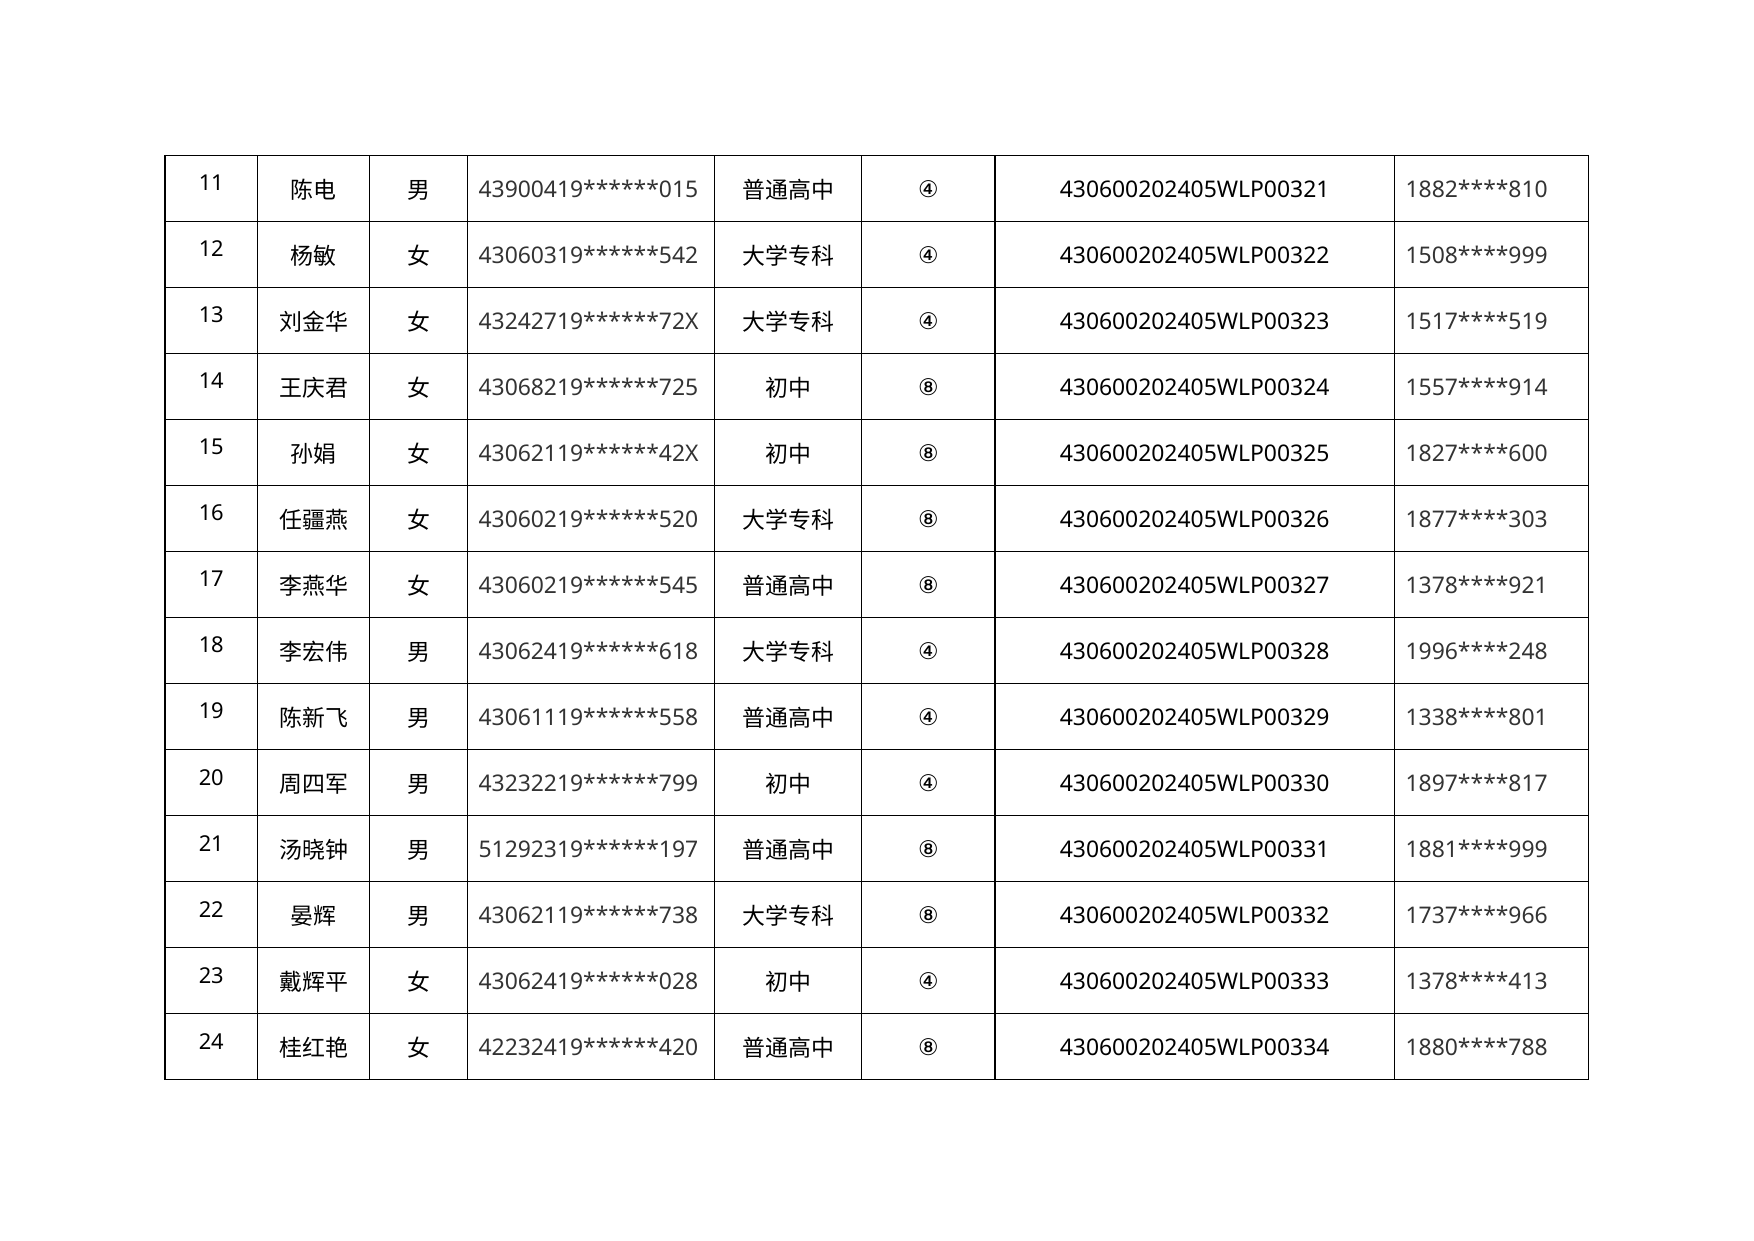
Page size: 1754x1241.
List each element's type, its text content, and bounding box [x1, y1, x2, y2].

table_cell 1737****966 [1395, 882, 1588, 947]
table_cell 1996****248 [1395, 618, 1588, 683]
table_cell 43060219******520 [468, 486, 714, 551]
table_cell 43900419******015 [468, 156, 714, 221]
table_cell 430600202405WLP00330 [996, 750, 1394, 815]
table_cell 大学专科 [715, 222, 861, 287]
table_cell 12 [166, 222, 257, 287]
table_cell 43062119******42X [468, 420, 714, 485]
table_cell 15 [166, 420, 257, 485]
table_cell 1338****801 [1395, 684, 1588, 749]
table_cell 42232419******420 [468, 1014, 714, 1079]
table_cell ⑧ [862, 882, 994, 947]
table_cell 男 [370, 882, 467, 947]
table_cell 普通高中 [715, 816, 861, 881]
table_cell 普通高中 [715, 1014, 861, 1079]
table_cell 大学专科 [715, 882, 861, 947]
table_cell 43062419******028 [468, 948, 714, 1013]
table_cell ⑧ [862, 1014, 994, 1079]
table_cell 43062119******738 [468, 882, 714, 947]
table_cell 任疆燕 [258, 486, 369, 551]
table_cell 初中 [715, 354, 861, 419]
table_cell 19 [166, 684, 257, 749]
table_cell 杨敏 [258, 222, 369, 287]
table_cell 初中 [715, 948, 861, 1013]
table_cell 43242719******72X [468, 288, 714, 353]
table_cell 22 [166, 882, 257, 947]
table_cell 430600202405WLP00321 [996, 156, 1394, 221]
table_cell 刘金华 [258, 288, 369, 353]
table_cell 430600202405WLP00324 [996, 354, 1394, 419]
table_cell 430600202405WLP00332 [996, 882, 1394, 947]
table_cell 430600202405WLP00323 [996, 288, 1394, 353]
table_cell 1378****413 [1395, 948, 1588, 1013]
table_cell 王庆君 [258, 354, 369, 419]
table_cell 男 [370, 750, 467, 815]
table_cell 1557****914 [1395, 354, 1588, 419]
table_cell ④ [862, 684, 994, 749]
table_cell 李宏伟 [258, 618, 369, 683]
table_cell 戴辉平 [258, 948, 369, 1013]
table_cell 430600202405WLP00334 [996, 1014, 1394, 1079]
table_cell 43061119******558 [468, 684, 714, 749]
table_cell 1882****810 [1395, 156, 1588, 221]
table_cell 1827****600 [1395, 420, 1588, 485]
table_cell 男 [370, 684, 467, 749]
table_cell 430600202405WLP00333 [996, 948, 1394, 1013]
table_cell 1877****303 [1395, 486, 1588, 551]
table_cell 初中 [715, 750, 861, 815]
table_cell 11 [166, 156, 257, 221]
table_cell 430600202405WLP00326 [996, 486, 1394, 551]
table_cell ④ [862, 222, 994, 287]
table_cell 孙娟 [258, 420, 369, 485]
table_cell ⑧ [862, 354, 994, 419]
table_cell 大学专科 [715, 288, 861, 353]
table_cell ⑧ [862, 420, 994, 485]
table_cell 1378****921 [1395, 552, 1588, 617]
table_cell 43068219******725 [468, 354, 714, 419]
table_cell 普通高中 [715, 156, 861, 221]
table_cell 女 [370, 420, 467, 485]
table_cell 51292319******197 [468, 816, 714, 881]
table_cell 430600202405WLP00322 [996, 222, 1394, 287]
table_cell ⑧ [862, 552, 994, 617]
table_cell 43060219******545 [468, 552, 714, 617]
table_cell 女 [370, 222, 467, 287]
table_cell 普通高中 [715, 552, 861, 617]
table_cell 女 [370, 354, 467, 419]
table_cell 14 [166, 354, 257, 419]
table_cell 陈新飞 [258, 684, 369, 749]
table_cell 大学专科 [715, 618, 861, 683]
table_cell 23 [166, 948, 257, 1013]
table_cell 晏辉 [258, 882, 369, 947]
table_cell 430600202405WLP00329 [996, 684, 1394, 749]
table_cell ⑧ [862, 486, 994, 551]
table_cell ④ [862, 618, 994, 683]
table_cell 430600202405WLP00328 [996, 618, 1394, 683]
table_cell 普通高中 [715, 684, 861, 749]
table_cell 初中 [715, 420, 861, 485]
table_cell ④ [862, 750, 994, 815]
table_cell 男 [370, 618, 467, 683]
table_cell 430600202405WLP00331 [996, 816, 1394, 881]
table_cell 18 [166, 618, 257, 683]
table_cell 男 [370, 816, 467, 881]
table_cell 43062419******618 [468, 618, 714, 683]
table_cell 周四军 [258, 750, 369, 815]
table_cell 男 [370, 156, 467, 221]
table_cell 汤晓钟 [258, 816, 369, 881]
table_cell 16 [166, 486, 257, 551]
table_cell 陈电 [258, 156, 369, 221]
table_cell ④ [862, 156, 994, 221]
table_cell 43060319******542 [468, 222, 714, 287]
table_cell 1881****999 [1395, 816, 1588, 881]
table_cell 大学专科 [715, 486, 861, 551]
table_cell ④ [862, 948, 994, 1013]
table_cell 24 [166, 1014, 257, 1079]
table_cell 桂红艳 [258, 1014, 369, 1079]
table_cell 17 [166, 552, 257, 617]
table_cell 430600202405WLP00327 [996, 552, 1394, 617]
table_cell ④ [862, 288, 994, 353]
table_cell 1517****519 [1395, 288, 1588, 353]
table_cell 21 [166, 816, 257, 881]
table_cell 李燕华 [258, 552, 369, 617]
table_cell 女 [370, 1014, 467, 1079]
table_cell 1508****999 [1395, 222, 1588, 287]
table_cell 430600202405WLP00325 [996, 420, 1394, 485]
table_cell 13 [166, 288, 257, 353]
table_cell 女 [370, 486, 467, 551]
table_cell ⑧ [862, 816, 994, 881]
table_cell 女 [370, 288, 467, 353]
table_cell 女 [370, 552, 467, 617]
table_cell 43232219******799 [468, 750, 714, 815]
table_cell 20 [166, 750, 257, 815]
table_cell 女 [370, 948, 467, 1013]
table_cell 1880****788 [1395, 1014, 1588, 1079]
table_cell 1897****817 [1395, 750, 1588, 815]
